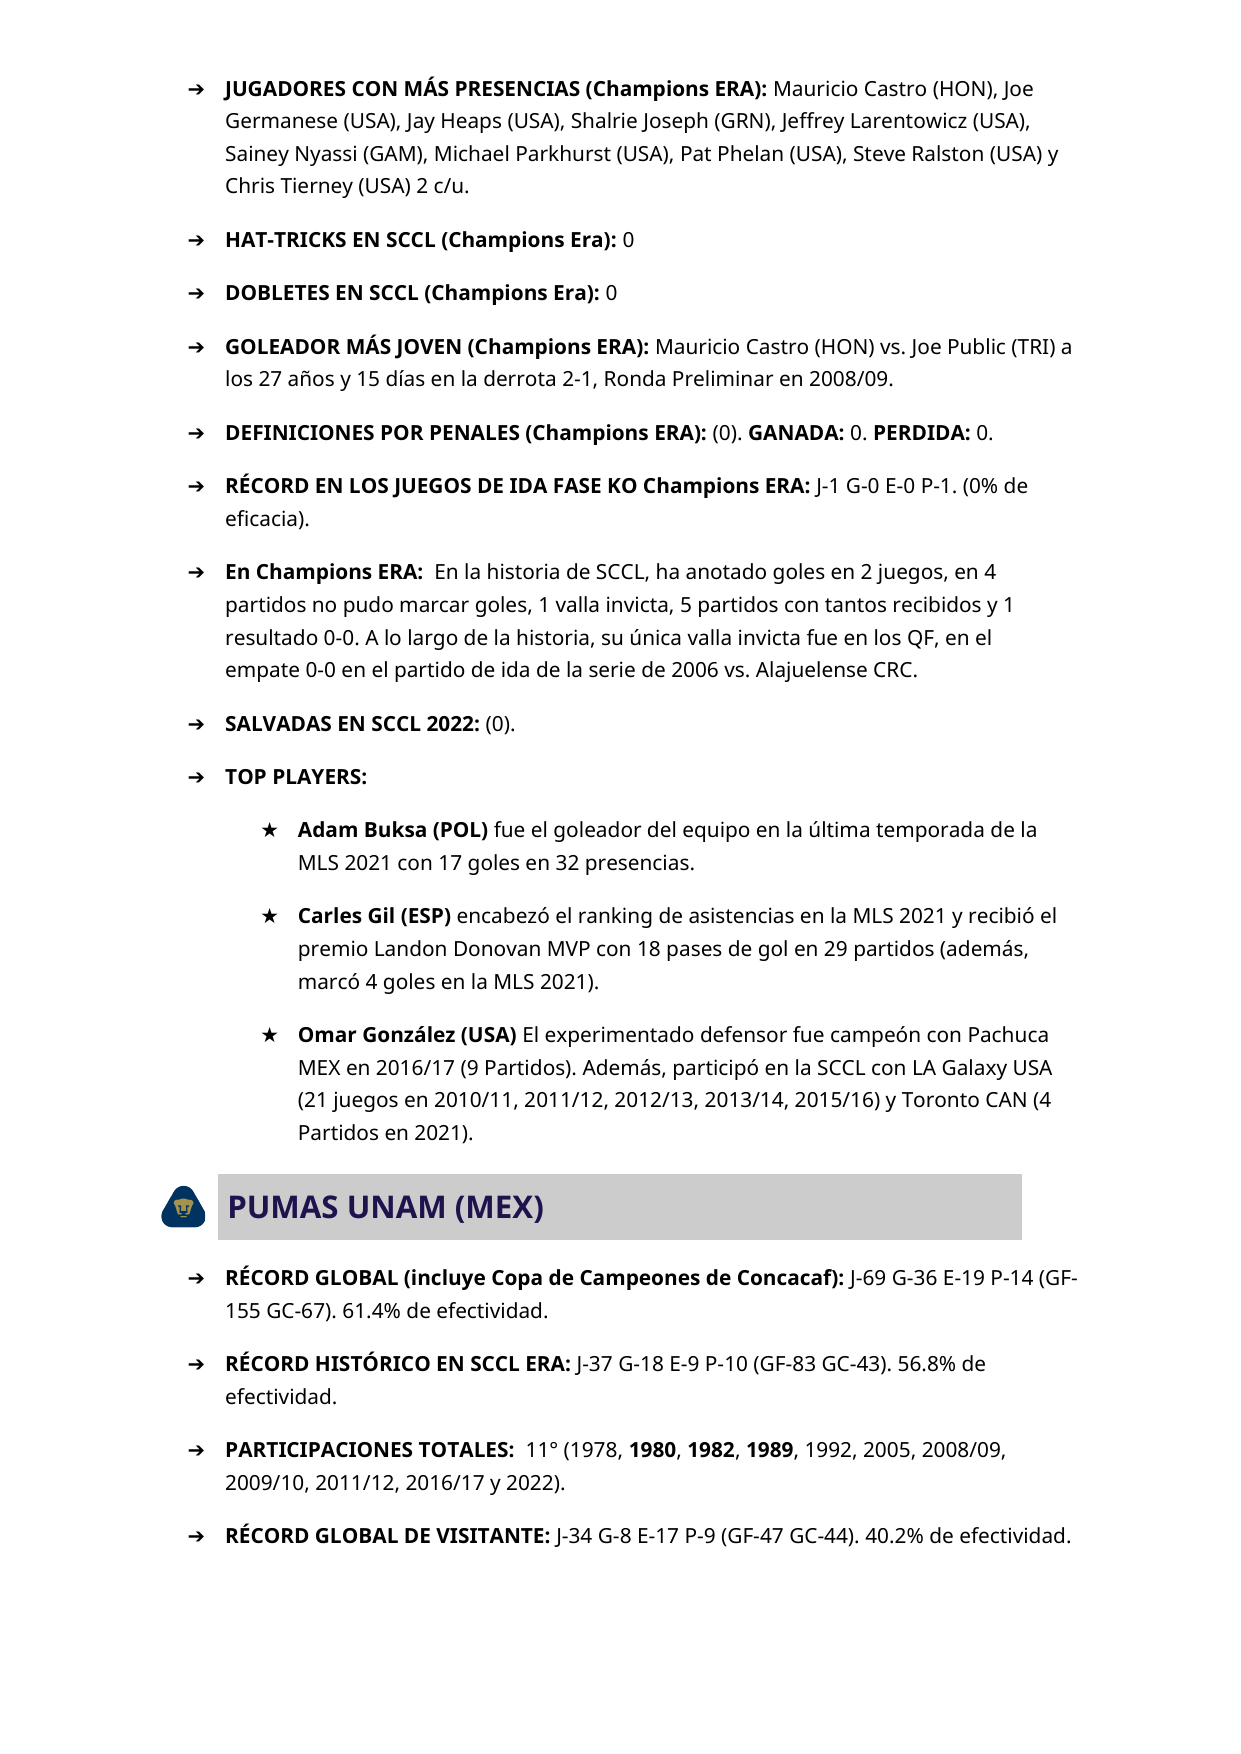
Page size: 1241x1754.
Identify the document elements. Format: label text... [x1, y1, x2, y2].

list RÉCORD GLOBAL (incluye Copa de Campeones de Concacaf): J-69 G-36 E-19 P-14 (GF-155 GC-67). 61.4% de efectividad. [187, 1263, 1094, 1324]
list Omar González (USA) El experimentado defensor fue campeón con Pachuca MEX en 2016/17 (9 Partidos). Además, participó en la SCCL con LA Galaxy USA (21 juegos en 2010/11, 2011/12, 2012/13, 2013/14, 2015/16) y Toronto CAN (4 Partidos en 2021). [260, 1020, 1073, 1146]
list En Champions ERA: En la historia de SCCL, ha anotado goles en 2 juegos, en 4 partidos no pudo marcar goles, 1 valla invicta, 5 partidos con tantos recibidos y 1 resultado 0-0. A lo largo de la historia, su única valla invicta fue en los QF, en el empate 0-0 en el partido de ida de la serie de 2006 vs. Alajuelense CRC. [187, 557, 1073, 684]
table_header PUMAS UNAM (MEX) [218, 1174, 1022, 1240]
list RÉCORD EN LOS JUEGOS DE IDA FASE KO Champions ERA: J-1 G-0 E-0 P-1. (0% de eficacia). [187, 471, 1073, 532]
list Adam Buksa (POL) fue el goleador del equipo en la última temporada de la MLS 2021 con 17 goles en 32 presencias. [260, 816, 1073, 877]
table_header [152, 1174, 216, 1240]
list TOP PLAYERS: [187, 762, 1079, 791]
list DEFINICIONES POR PENALES (Champions ERA): (0). GANADA: 0. PERDIDA: 0. [187, 418, 1073, 446]
list Carles Gil (ESP) encabezó el ranking de asistencias en la MLS 2021 y recibió el premio Landon Donovan MVP con 18 pases de gol en 29 partidos (además, marcó 4 goles en la MLS 2021). [260, 902, 1073, 995]
list SALVADAS EN SCCL 2022: (0). [187, 709, 1079, 737]
list PARTICIPACIONES TOTALES: 11° (1978, 1980, 1982, 1989, 1992, 2005, 2008/09, 2009/10, 2011/12, 2016/17 y 2022). [187, 1435, 1094, 1496]
list GOLEADOR MÁS JOVEN (Champions ERA): Mauricio Castro (HON) vs. Joe Public (TRI) a los 27 años y 15 días en la derrota 2-1, Ronda Preliminar en 2008/09. [187, 332, 1073, 393]
list HAT-TRICKS EN SCCL (Champions Era): 0 [187, 225, 1073, 253]
list RÉCORD HISTÓRICO EN SCCL ERA: J-37 G-18 E-9 P-10 (GF-83 GC-43). 56.8% de efectividad. [187, 1349, 1094, 1410]
list RÉCORD GLOBAL DE VISITANTE: J-34 G-8 E-17 P-9 (GF-47 GC-44). 40.2% de efectividad. [187, 1521, 1094, 1550]
list JUGADORES CON MÁS PRESENCIAS (Champions ERA): Mauricio Castro (HON), Joe Germanese (USA), Jay Heaps (USA), Shalrie Joseph (GRN), Jeffrey Larentowicz (USA), Sainey Nyassi (GAM), Michael Parkhurst (USA), Pat Phelan (USA), Steve Ralston (USA) y Chris Tierney (USA) 2 c/u. [187, 74, 1073, 200]
list DOBLETES EN SCCL (Champions Era): 0 [187, 278, 1073, 307]
picture [161, 1185, 206, 1229]
